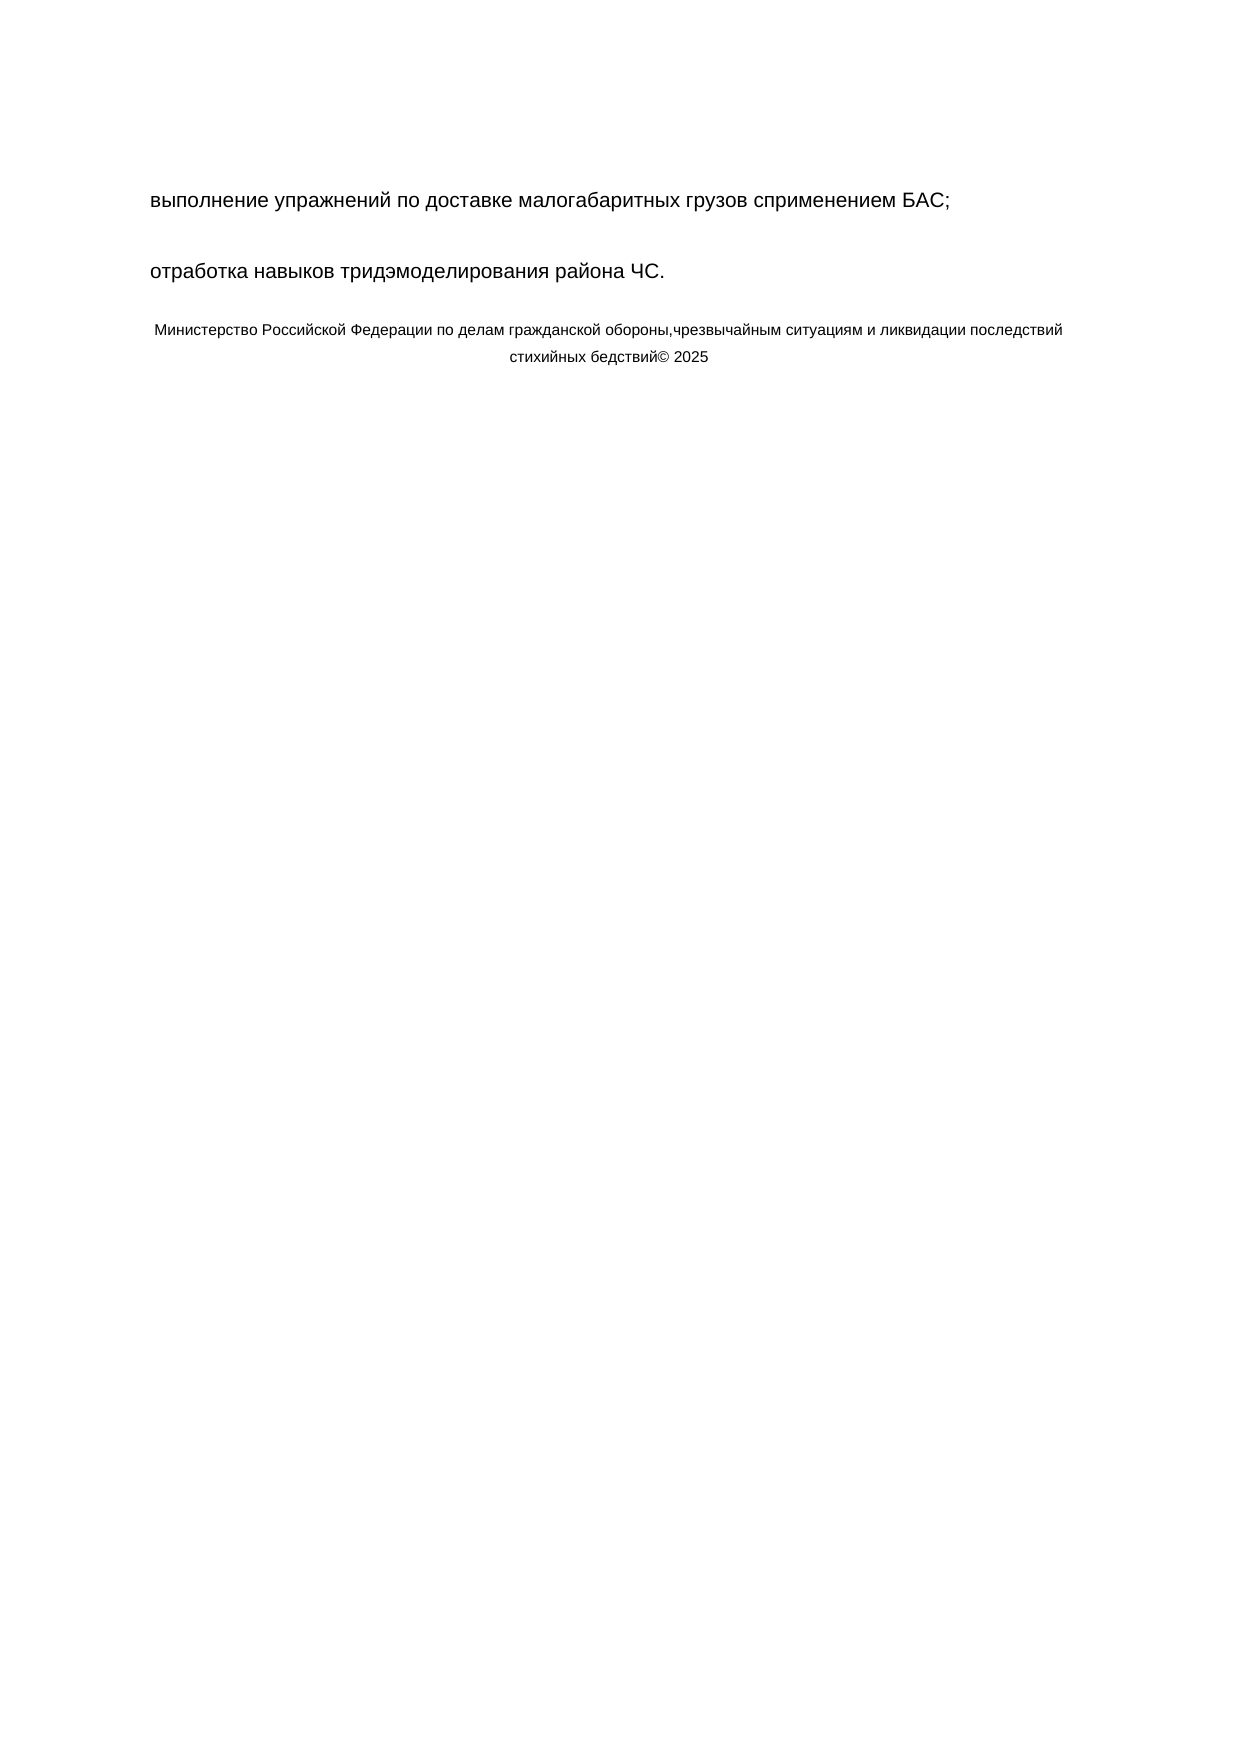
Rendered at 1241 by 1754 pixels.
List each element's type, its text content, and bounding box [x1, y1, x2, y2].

table_cell Министерство Российской Федерации по делам гражданской обороны,чрезвычайным ситуациям и ликвидации последствий стихийных бедствий© 2025 [140, 320, 1078, 402]
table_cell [140, 150, 1078, 320]
